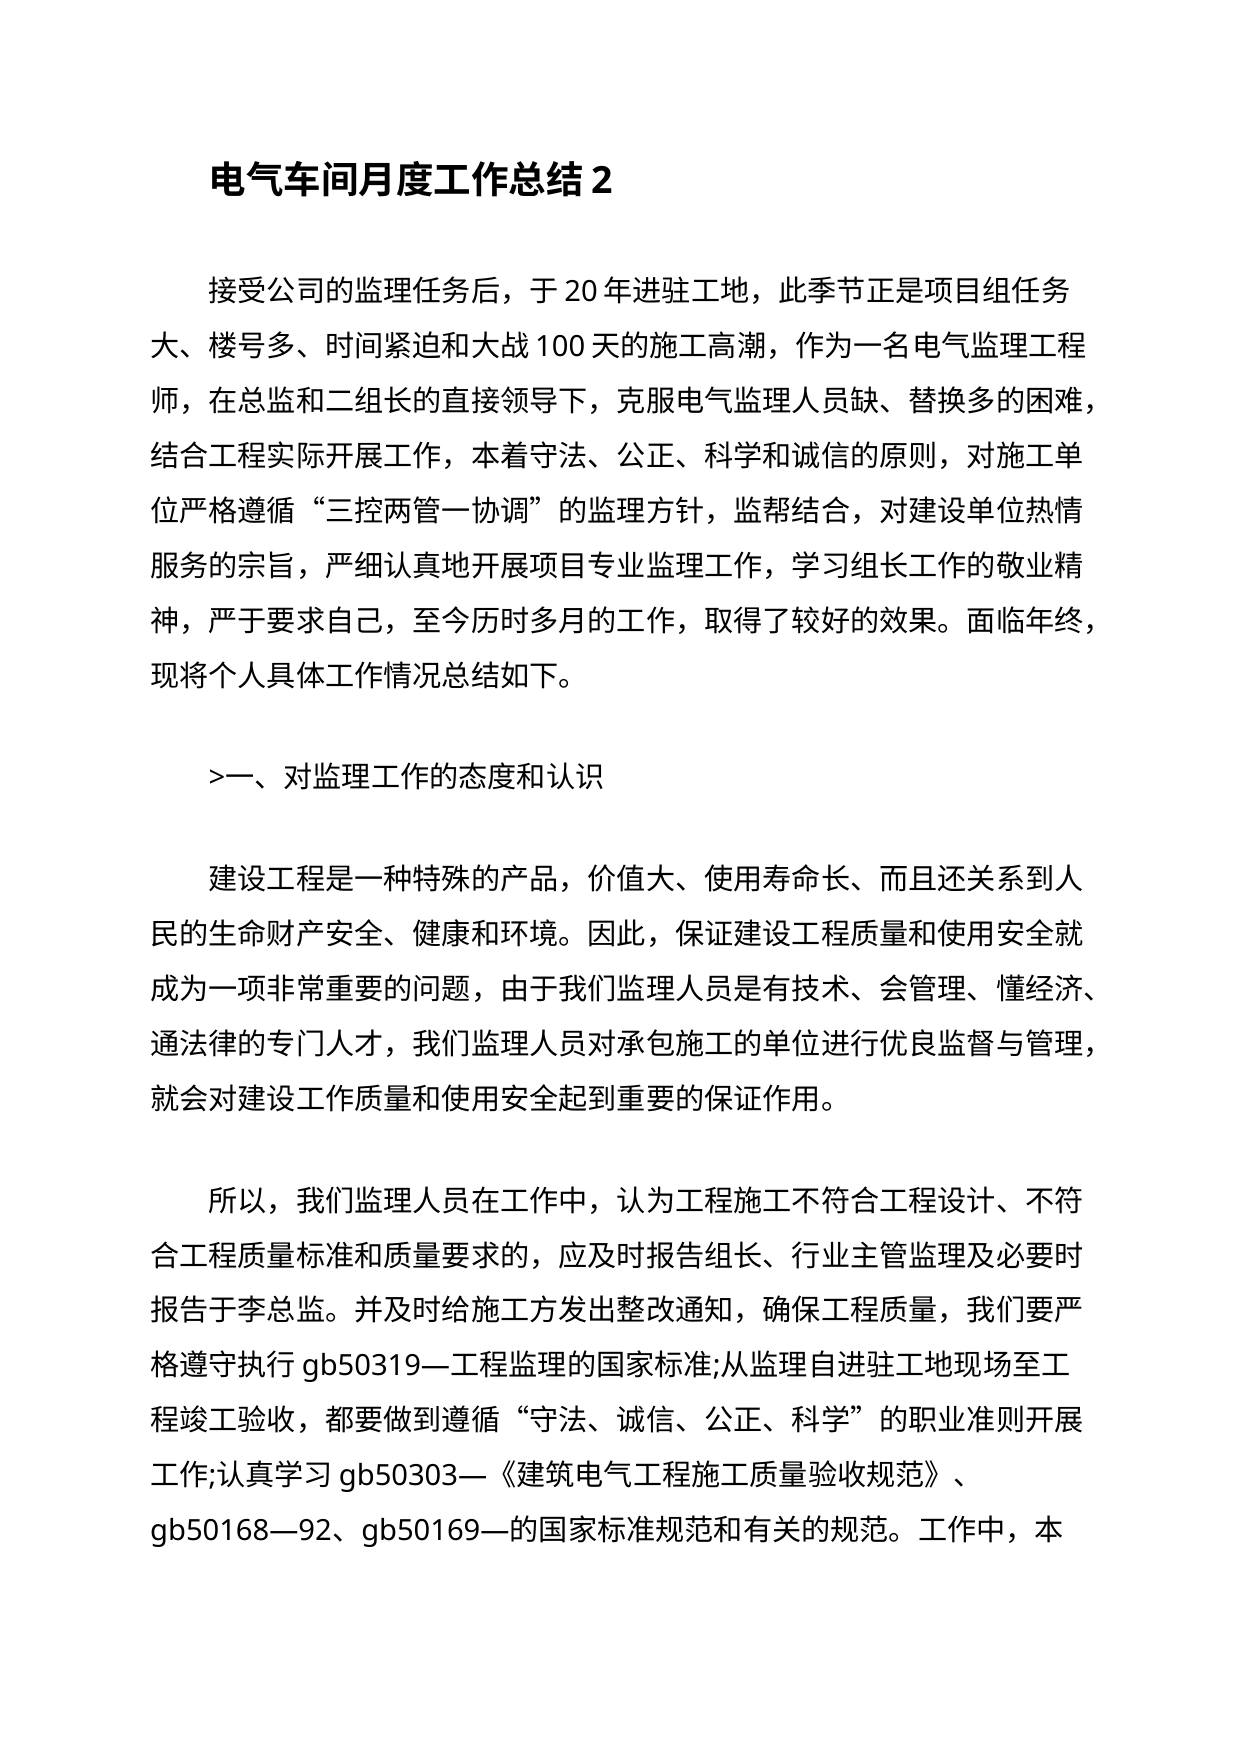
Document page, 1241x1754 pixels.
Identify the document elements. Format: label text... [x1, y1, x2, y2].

text 接受公司的监理任务后，于20年进驻工地，此季节正是项目组任务大、楼号多、时间紧迫和大战100天的施工高潮，作为一名电气监理工程师，在总监和二组长的直接领导下，克服电气监理人员缺、替换多的困难，结合工程实际开展工作，本着守法、公正、科学和诚信的原则，对施工单位严格遵循“三控两管一协调”的监理方针，监帮结合，对建设单位热情服务的宗旨，严细认真地开展项目专业监理工作，学习组长工作的敬业精神，严于要求自己，至今历时多月的工作，取得了较好的效果。面临年终，现将个人具体工作情况总结如下。 [150, 268, 1090, 694]
text 电气车间月度工作总结2 [150, 150, 1090, 204]
text 建设工程是一种特殊的产品，价值大、使用寿命长、而且还关系到人民的生命财产安全、健康和环境。因此，保证建设工程质量和使用安全就成为一项非常重要的问题，由于我们监理人员是有技术、会管理、懂经济、通法律的专门人才，我们监理人员对承包施工的单位进行优良监督与管理，就会对建设工作质量和使用安全起到重要的保证作用。 [150, 856, 1090, 1118]
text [150, 1177, 1090, 1549]
text >一、对监理工作的态度和认识 [150, 754, 1090, 796]
